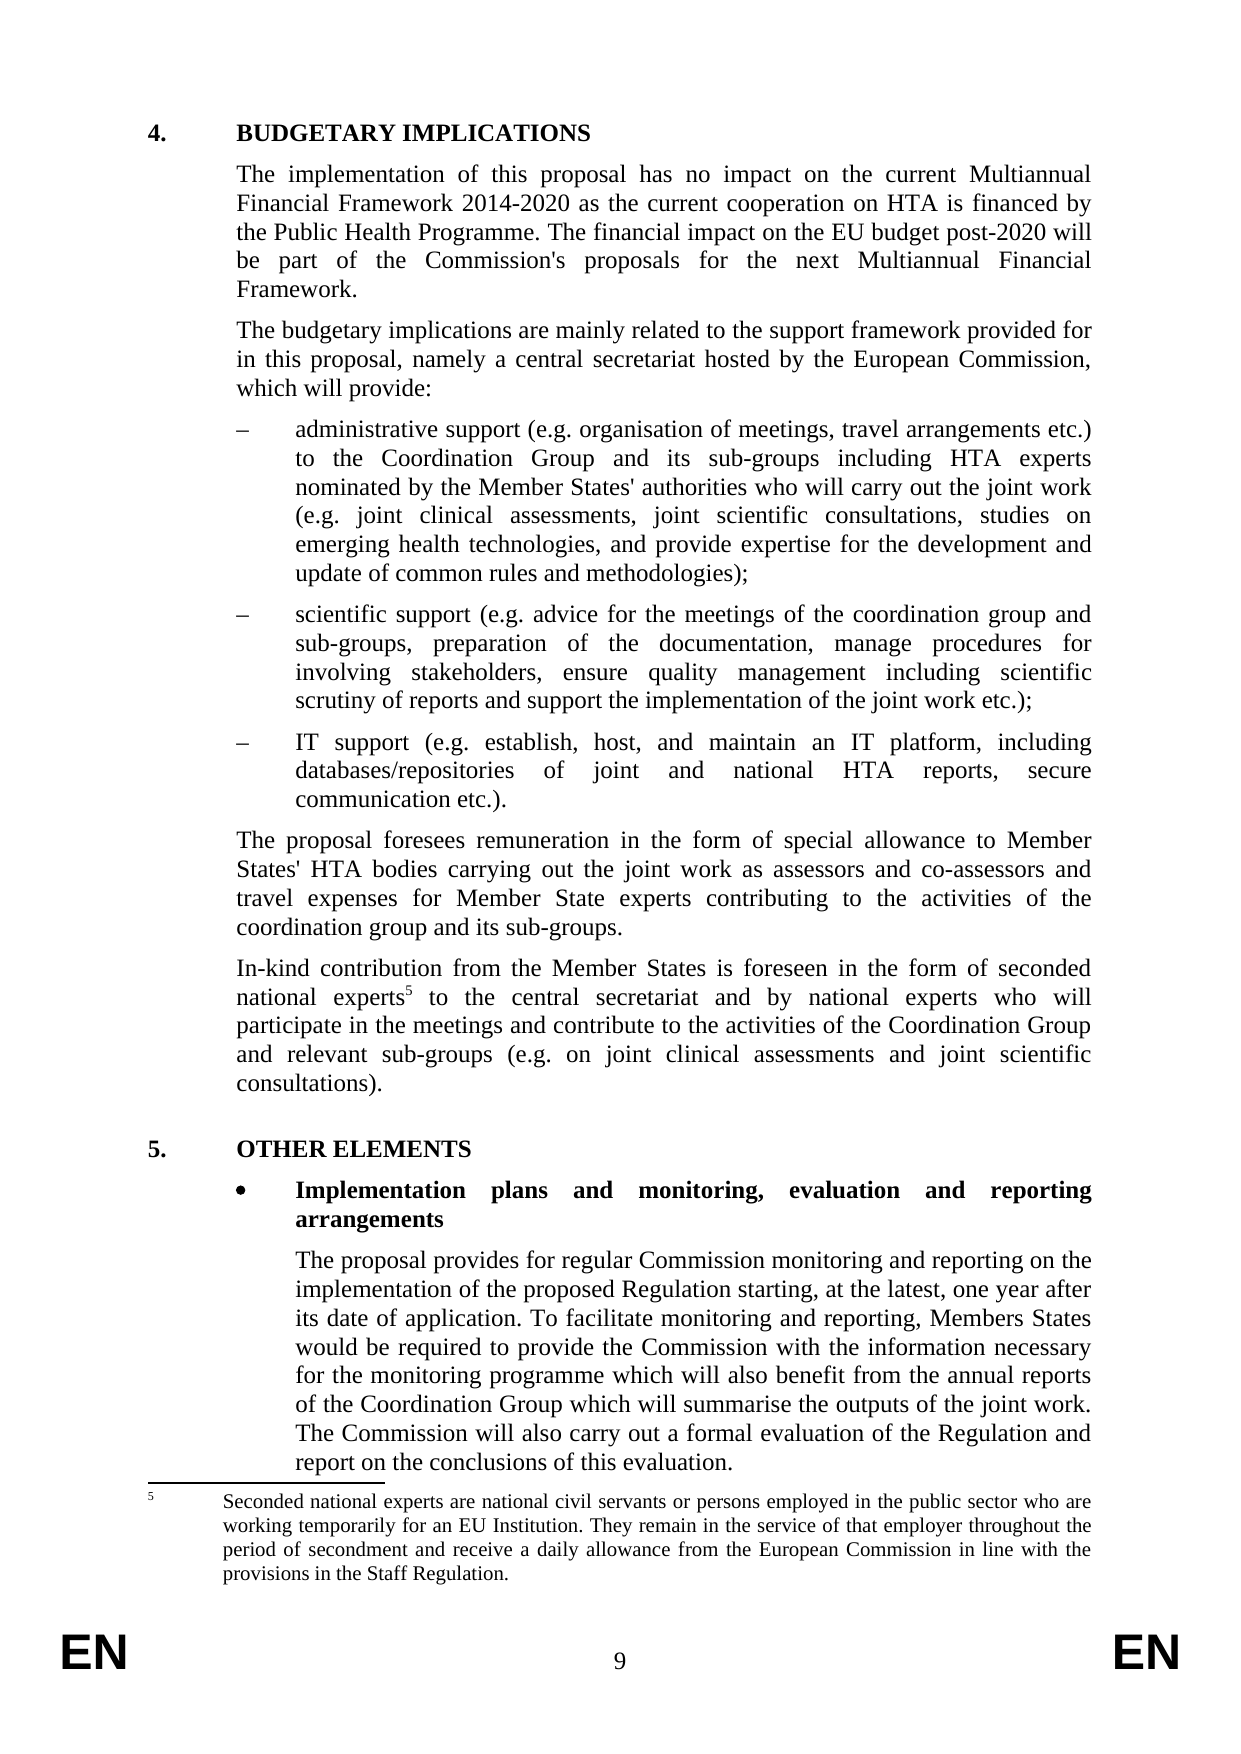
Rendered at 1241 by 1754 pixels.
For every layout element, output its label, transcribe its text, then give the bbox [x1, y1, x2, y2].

subtitle 5. OTHER ELEMENTS [148, 1134, 1093, 1163]
text IT support (e.g. establish, host, and maintain an IT platform, including databases/repositories of joint and national HTA reports, secure communication etc.). [236, 727, 1093, 813]
text The proposal foresees remuneration in the form of special allowance to Member States' HTA bodies carrying out the joint work as assessors and co-assessors and travel expenses for Member State experts contributing to the activities of the coordination group and its sub-groups. [236, 826, 1093, 941]
list administrative support (e.g. organisation of meetings, travel arrangements etc.) to the Coordination Group and its sub-groups including HTA experts nominated by the Member States' authorities who will carry out the joint work (e.g. joint clinical assessments, joint scientific consultations, studies on emerging health technologies, and provide expertise for the development and update of common rules and methodologies); [236, 414, 1093, 587]
subtitle 4. BUDGETARY IMPLICATIONS [148, 118, 1093, 147]
text The proposal provides for regular Commission monitoring and reporting on the implementation of the proposed Regulation starting, at the latest, one year after its date of application. To facilitate monitoring and reporting, Members States would be required to provide the Commission with the information necessary for the monitoring programme which will also benefit from the annual reports of the Coordination Group which will summarise the outputs of the joint work. The Commission will also carry out a formal evaluation of the Regulation and report on the conclusions of this evaluation. [295, 1246, 1093, 1476]
text Implementation plans and monitoring, evaluation and reporting arrangements [236, 1176, 1093, 1233]
text scientific support (e.g. advice for the meetings of the coordination group and sub-groups, preparation of the documentation, manage procedures for involving stakeholders, ensure quality management including scientific scrutiny of reports and support the implementation of the joint work etc.); [236, 599, 1093, 714]
text The implementation of this proposal has no impact on the current Multiannual Financial Framework 2014-2020 as the current cooperation on HTA is financed by the Public Health Programme. The financial impact on the EU budget post-2020 will be part of the Commission's proposals for the next Multiannual Financial Framework. [236, 159, 1093, 303]
text In-kind contribution from the Member States is foreseen in the form of seconded national experts to the central secretariat and by national experts who will participate in the meetings and contribute to the activities of the Coordination Group and relevant sub-groups (e.g. on joint clinical assessments and joint scientific consultations). [236, 953, 1093, 1097]
text The budgetary implications are mainly related to the support framework provided for in this proposal, namely a central secretariat hosted by the European Commission, which will provide: [236, 316, 1093, 402]
